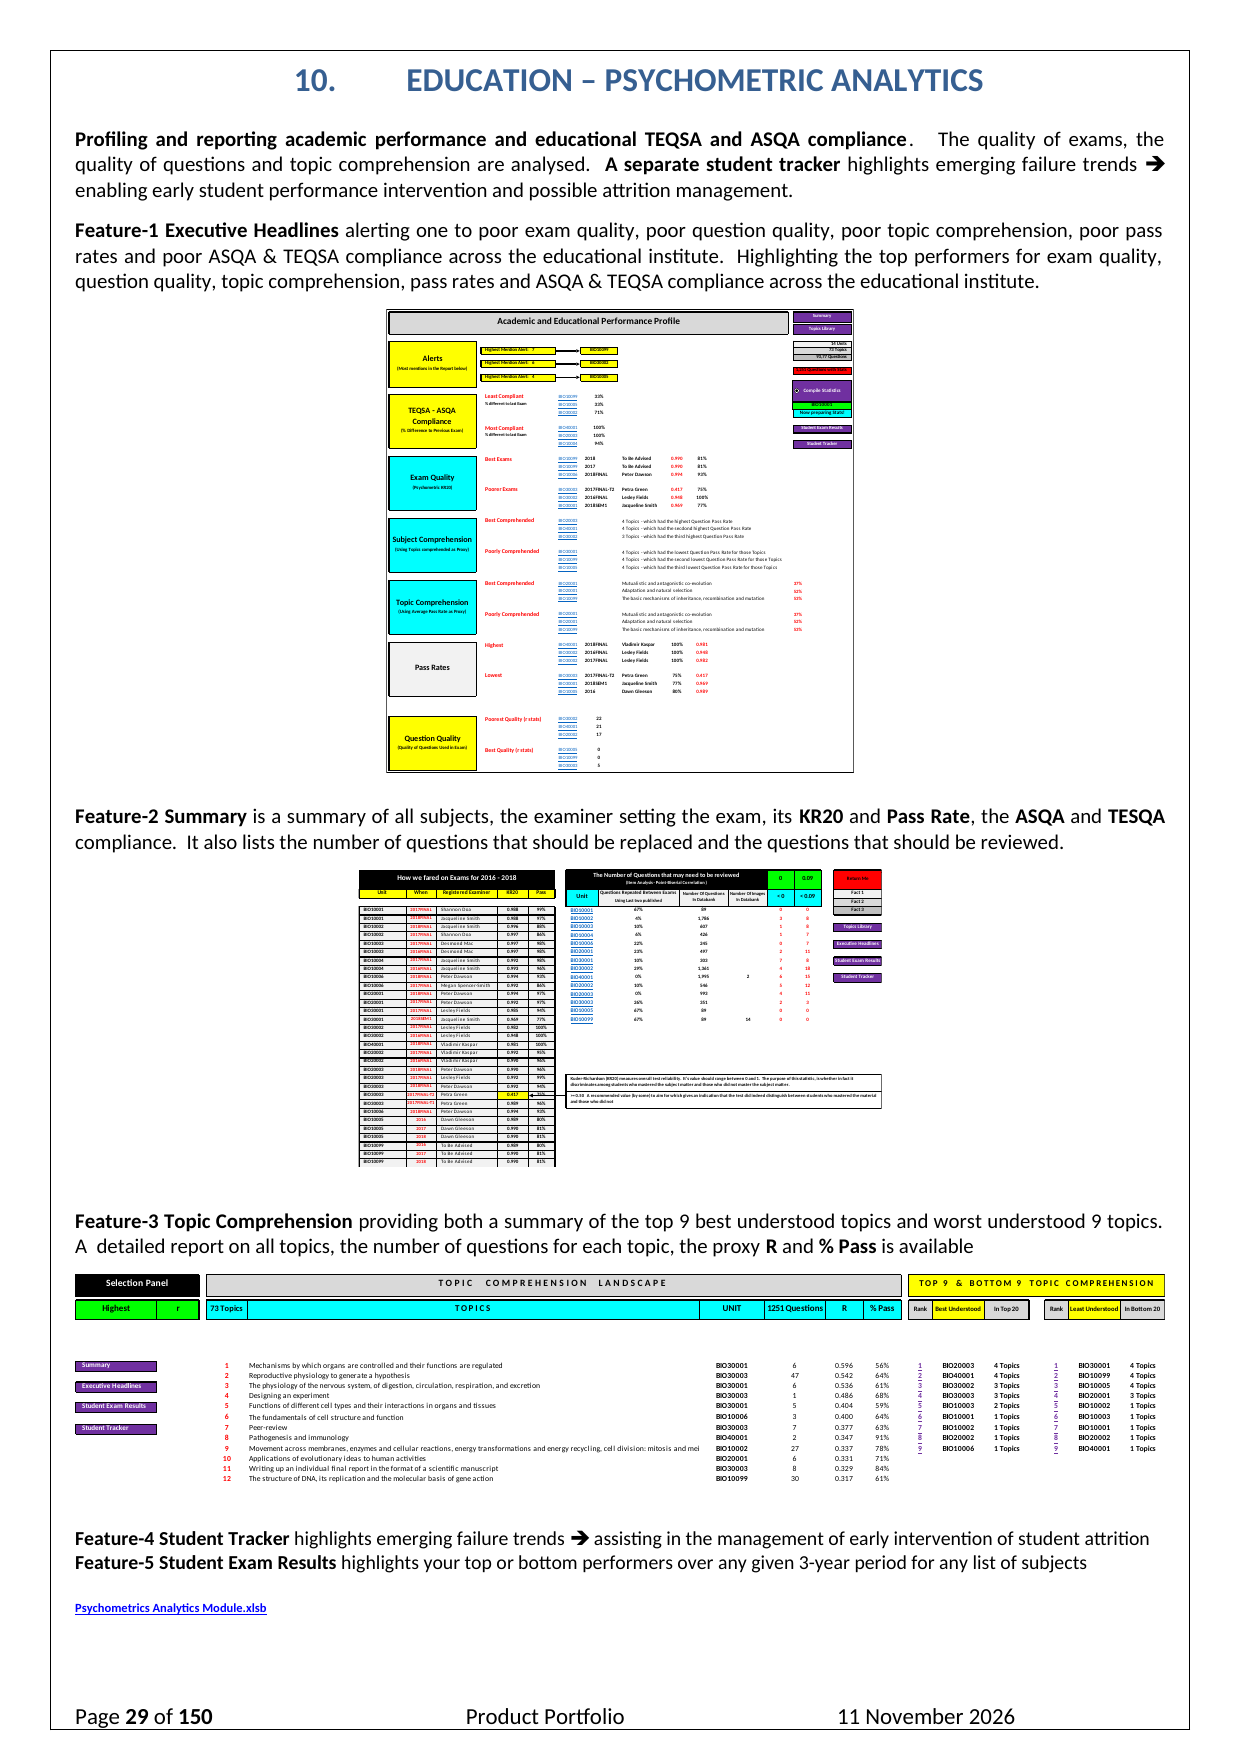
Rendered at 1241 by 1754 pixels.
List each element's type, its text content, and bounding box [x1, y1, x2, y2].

text Feature-2 Summary is a summary of all subjects, the examiner setting the exam, its KR20 and Pass Rate, the ASQA and TESQA compliance. It also lists the number of questions that should be replaced and the questions that should be reviewed. [75, 803, 1165, 854]
text Psychometrics Analytics Module.xlsb [75, 1601, 1165, 1616]
text Feature-1 Executive Headlines alerting one to poor exam quality, poor question quality, poor topic comprehension, poor pass rates and poor ASQA & TEQSA compliance across the educational institute. Highlighting the top performers for exam quality, question quality, topic comprehension, pass rates and ASQA & TEQSA compliance across the educational institute. [75, 218, 1165, 294]
text Feature-5 Student Exam Results highlights your top or bottom performers over any given 3-year period for any list of subjects [75, 1550, 1165, 1574]
subtitle EDUCATION – PSYCHOMETRIC ANALYTICS [112, 59, 1165, 100]
text Feature-4 Student Tracker highlights emerging failure trends assisting in the management of early intervention of student attrition [75, 1526, 1165, 1550]
text Profiling and reporting academic performance and educational TEQSA and ASQA compliance. The quality of exams, the quality of questions and topic comprehension are analysed. A separate student tracker highlights emerging failure trends enabling early student performance intervention and possible attrition management. [75, 126, 1165, 202]
text Feature-3 Topic Comprehension providing both a summary of the top 9 best understood topics and worst understood 9 topics. A detailed report on all topics, the number of questions for each topic, the proxy R and % Pass is available [75, 1208, 1165, 1259]
